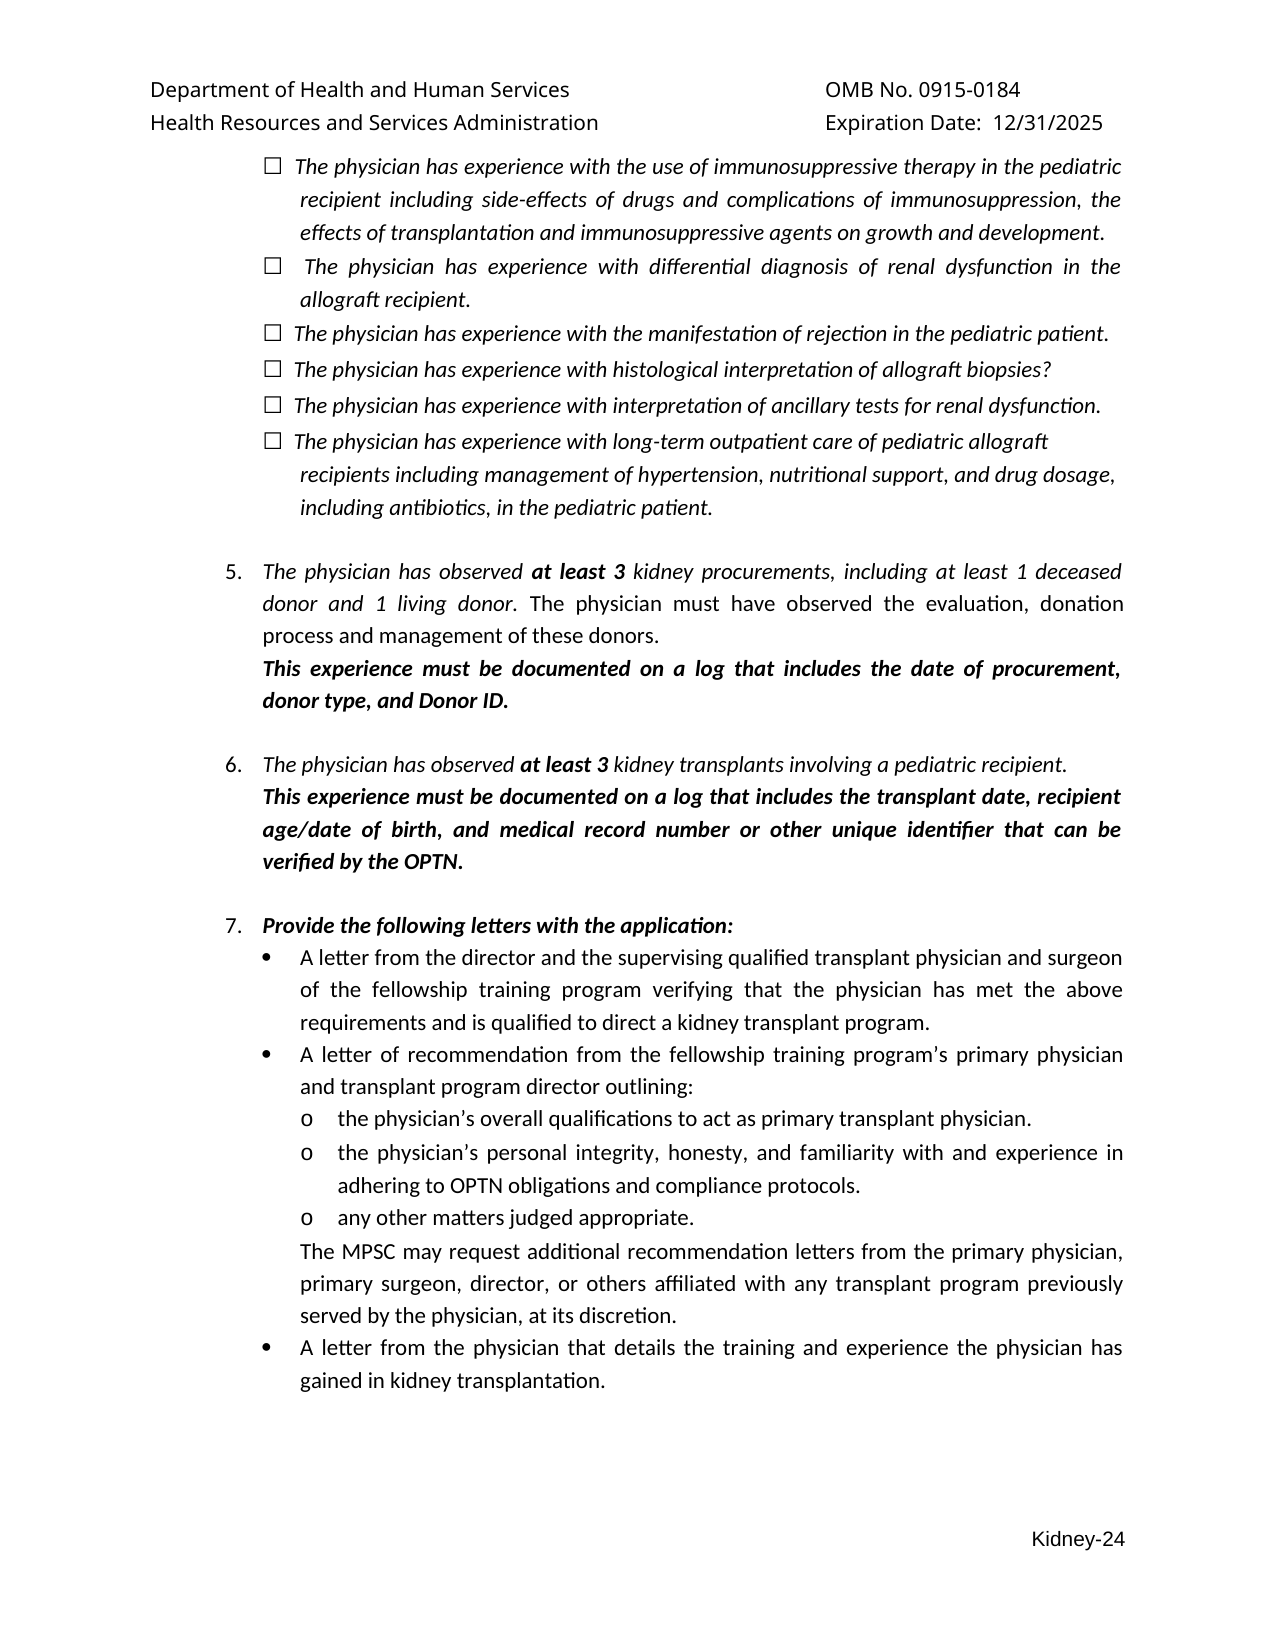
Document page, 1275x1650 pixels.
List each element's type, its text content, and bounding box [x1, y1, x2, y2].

text The MPSC may request additional recommendation letters from the primary physician, primary surgeon, director, or others affiliated with any transplant program previously served by the physician, at its discretion. [300, 1237, 1125, 1329]
text This experience must be documented on a log that includes the transplant date, recipient age/date of birth, and medical record number or other unique identifier that can be verified by the OPTN. [262, 782, 1125, 875]
list A letter of recommendation from the fellowship training program’s primary physician and transplant program director outlining: [262, 1040, 1125, 1100]
text The physician has experience with interpretation of ancillary tests for renal dysfunction. [262, 389, 1125, 421]
list Provide the following letters with the application: [225, 911, 1125, 939]
list The physician has observed at least 3 kidney transplants involving a pediatric recipient. [225, 750, 1125, 778]
text The physician has experience with the manifestation of rejection in the pediatric patient. [262, 317, 1125, 349]
text The physician has experience with histological interpretation of allograft biopsies? [262, 353, 1125, 384]
text The physician has experience with long-term outpatient care of pediatric allograft recipients including management of hypertension, nutritional support, and drug dosage, including antibiotics, in the pediatric patient. [262, 425, 1125, 521]
list A letter from the physician that details the training and experience the physician has gained in kidney transplantation. [262, 1333, 1125, 1394]
list The physician has observed at least 3 kidney procurements, including at least 1 deceased donor and 1 living donor. The physician must have observed the evaluation, donation process and management of these donors. [225, 557, 1125, 649]
list the physician’s overall qualifications to act as primary transplant physician. [300, 1104, 1125, 1133]
list any other matters judged appropriate. [300, 1203, 1125, 1233]
text The physician has experience with differential diagnosis of renal dysfunction in the allograft recipient. [262, 250, 1125, 313]
text The physician has experience with the use of immunosuppressive therapy in the pediatric recipient including side-effects of drugs and complications of immunosuppression, the effects of transplantation and immunosuppressive agents on growth and development. [262, 150, 1125, 246]
list the physician’s personal integrity, honesty, and familiarity with and experience in adhering to OPTN obligations and compliance protocols. [300, 1138, 1125, 1199]
text This experience must be documented on a log that includes the date of procurement, donor type, and Donor ID. [262, 654, 1125, 714]
list A letter from the director and the supervising qualified transplant physician and surgeon of the fellowship training program verifying that the physician has met the above requirements and is qualified to direct a kidney transplant program. [262, 943, 1125, 1036]
